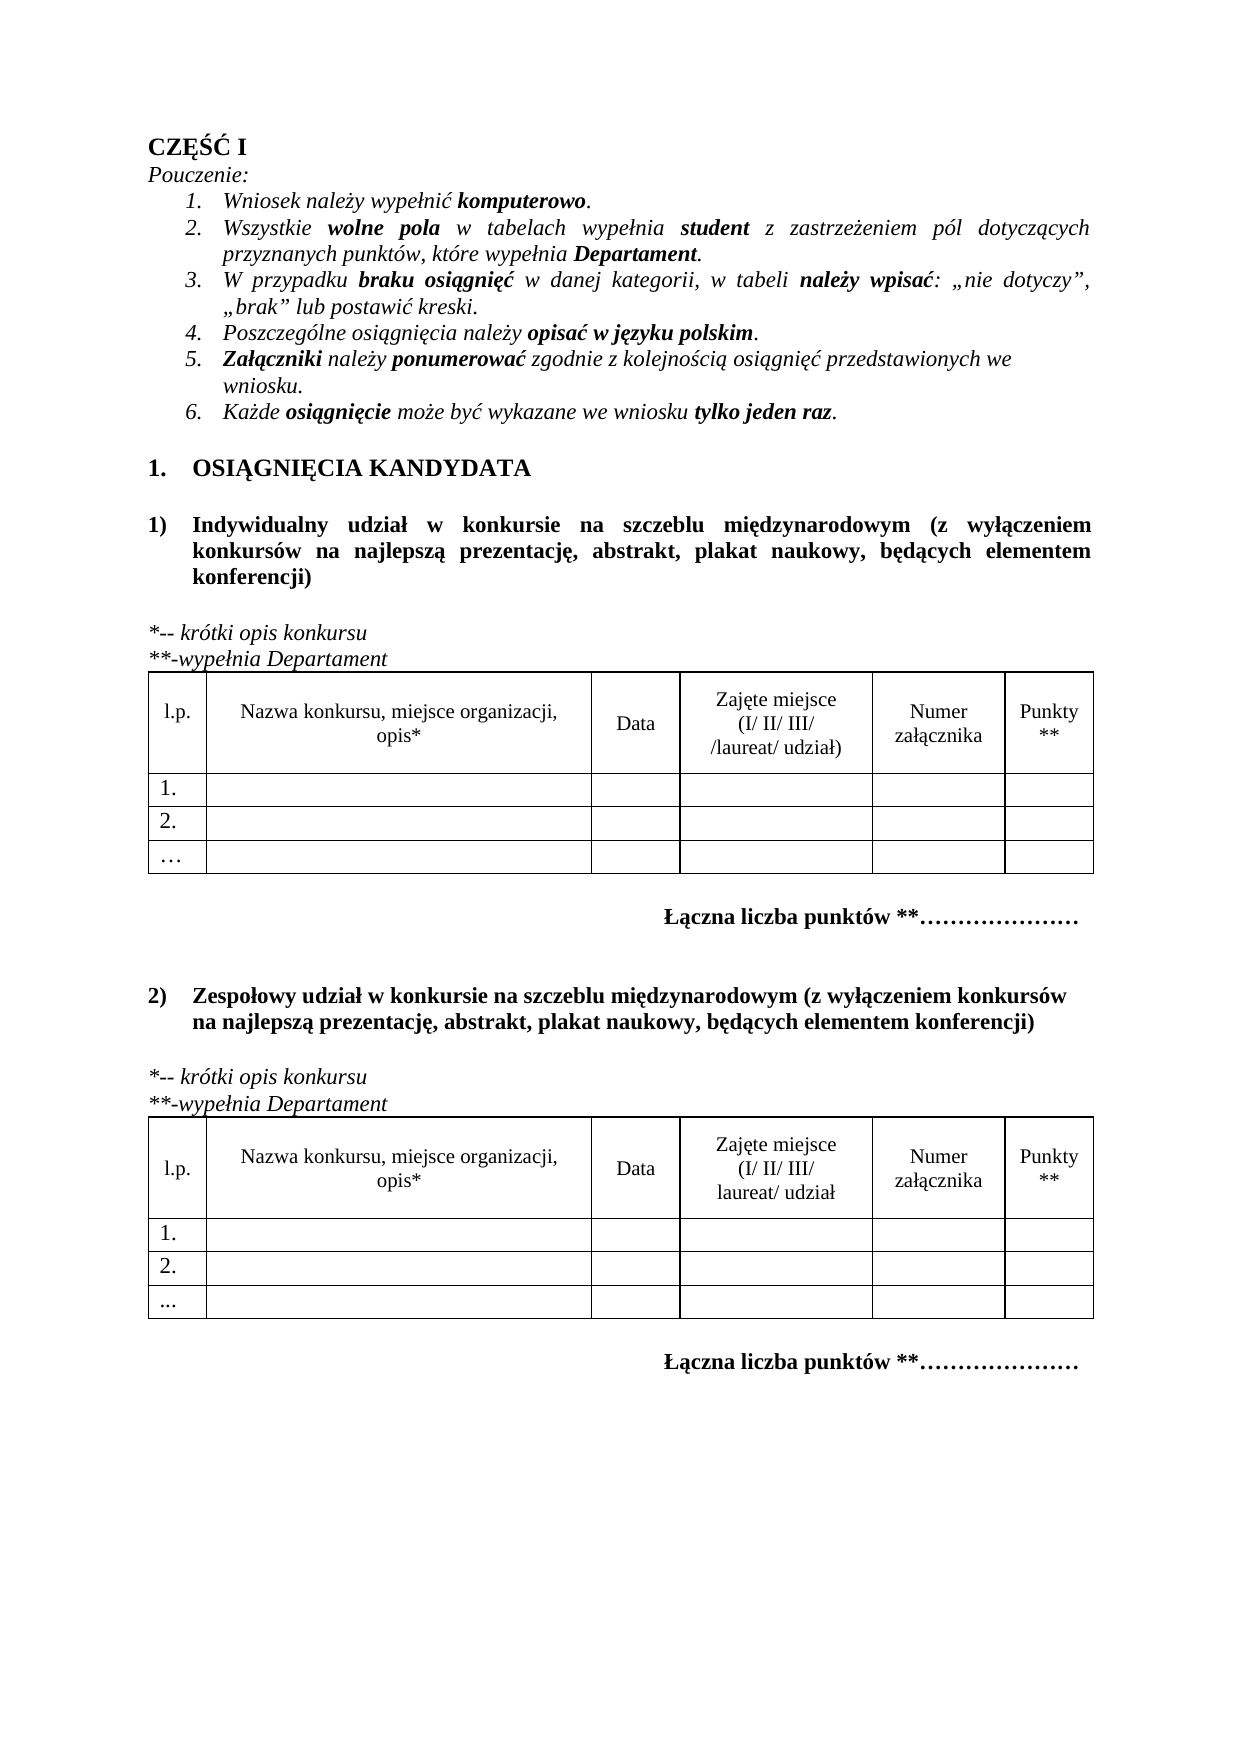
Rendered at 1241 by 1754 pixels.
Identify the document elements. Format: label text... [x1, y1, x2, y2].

table_header Punkty** [1006, 673, 1093, 773]
list Wszystkie wolne pola w tabelach wypełnia student z zastrzeżeniem pól dotyczących przyznanych punktów, które wypełnia Departament. [185, 214, 1093, 266]
table_cell [681, 841, 872, 873]
table_cell [592, 807, 679, 840]
table_cell [1006, 807, 1093, 840]
table_cell [681, 774, 872, 806]
table_header l.p. [149, 1118, 206, 1218]
list Każde osiągnięcie może być wykazane we wniosku tylko jeden raz. [185, 398, 1093, 424]
table_cell 2. [149, 1252, 206, 1284]
table_cell 1. [149, 1219, 206, 1251]
table_header Data [592, 1118, 679, 1218]
table_cell [592, 774, 679, 806]
table_header Numer załącznika [873, 673, 1004, 773]
table_header l.p. [149, 673, 206, 773]
table_cell [873, 807, 1004, 840]
table_cell … [149, 841, 206, 873]
table_cell [207, 1252, 591, 1284]
list Poszczególne osiągnięcia należy opisać w języku polskim. [185, 319, 1093, 345]
text **-wypełnia Departament [148, 645, 1093, 671]
table_cell [1006, 1219, 1093, 1251]
table_header Zajęte miejsce (I/ II/ III/ laureat/ udział [681, 1118, 872, 1218]
text *-- krótki opis konkursu [148, 618, 1093, 645]
text Łączna liczba punktów **………………… [590, 903, 1093, 929]
list W przypadku braku osiągnięć w danej kategorii, w tabeli należy wpisać: „nie dotyczy”, „brak” lub postawić kreski. [185, 266, 1093, 319]
text **-wypełnia Departament [148, 1090, 1093, 1116]
list Indywidualny udział w konkursie na szczeblu międzynarodowym (z wyłączeniem konkursów na najlepszą prezentację, abstrakt, plakat naukowy, będących elementem konferencji) [148, 511, 1093, 590]
table_header Punkty** [1006, 1118, 1093, 1218]
table_cell [592, 841, 679, 873]
list OSIĄGNIĘCIA KANDYDATA [148, 453, 1093, 482]
table_cell [873, 774, 1004, 806]
table_cell [207, 807, 591, 840]
table_cell [873, 1286, 1004, 1318]
table_cell [207, 1219, 591, 1251]
table_header Zajęte miejsce (I/ II/ III/ /laureat/ udział) [681, 673, 872, 773]
table_cell [1006, 1252, 1093, 1284]
table_header Numer załącznika [873, 1118, 1004, 1218]
table_cell [681, 1252, 872, 1284]
table_cell [207, 841, 591, 873]
table_cell [681, 1286, 872, 1318]
table_cell [873, 1252, 1004, 1284]
table_cell [681, 807, 872, 840]
list Wniosek należy wypełnić komputerowo. [185, 187, 1093, 214]
table_cell 1. [149, 774, 206, 806]
table_cell [681, 1219, 872, 1251]
table_cell [207, 1286, 591, 1318]
table_cell [592, 1219, 679, 1251]
table_cell [873, 1219, 1004, 1251]
table_cell [1006, 774, 1093, 806]
table_cell [1006, 1286, 1093, 1318]
table_cell [1006, 841, 1093, 873]
table_cell [873, 841, 1004, 873]
table_cell [207, 774, 591, 806]
text *-- krótki opis konkursu [148, 1063, 1093, 1090]
list Zespołowy udział w konkursie na szczeblu międzynarodowym (z wyłączeniem konkursów na najlepszą prezentację, abstrakt, plakat naukowy, będących elementem konferencji) [148, 982, 1093, 1035]
text Łączna liczba punktów **………………… [590, 1348, 1093, 1374]
list Załączniki należy ponumerować zgodnie z kolejnością osiągnięć przedstawionych we wniosku. [185, 345, 1093, 398]
table_header Nazwa konkursu, miejsce organizacji, opis* [207, 1118, 591, 1218]
table_cell [592, 1286, 679, 1318]
text Pouczenie: [148, 161, 1093, 187]
table_header Data [592, 673, 679, 773]
table_cell ... [149, 1286, 206, 1318]
table_cell [592, 1252, 679, 1284]
text CZĘŚĆ I [148, 132, 1093, 161]
table_header Nazwa konkursu, miejsce organizacji, opis* [207, 673, 591, 773]
table_cell 2. [149, 807, 206, 840]
